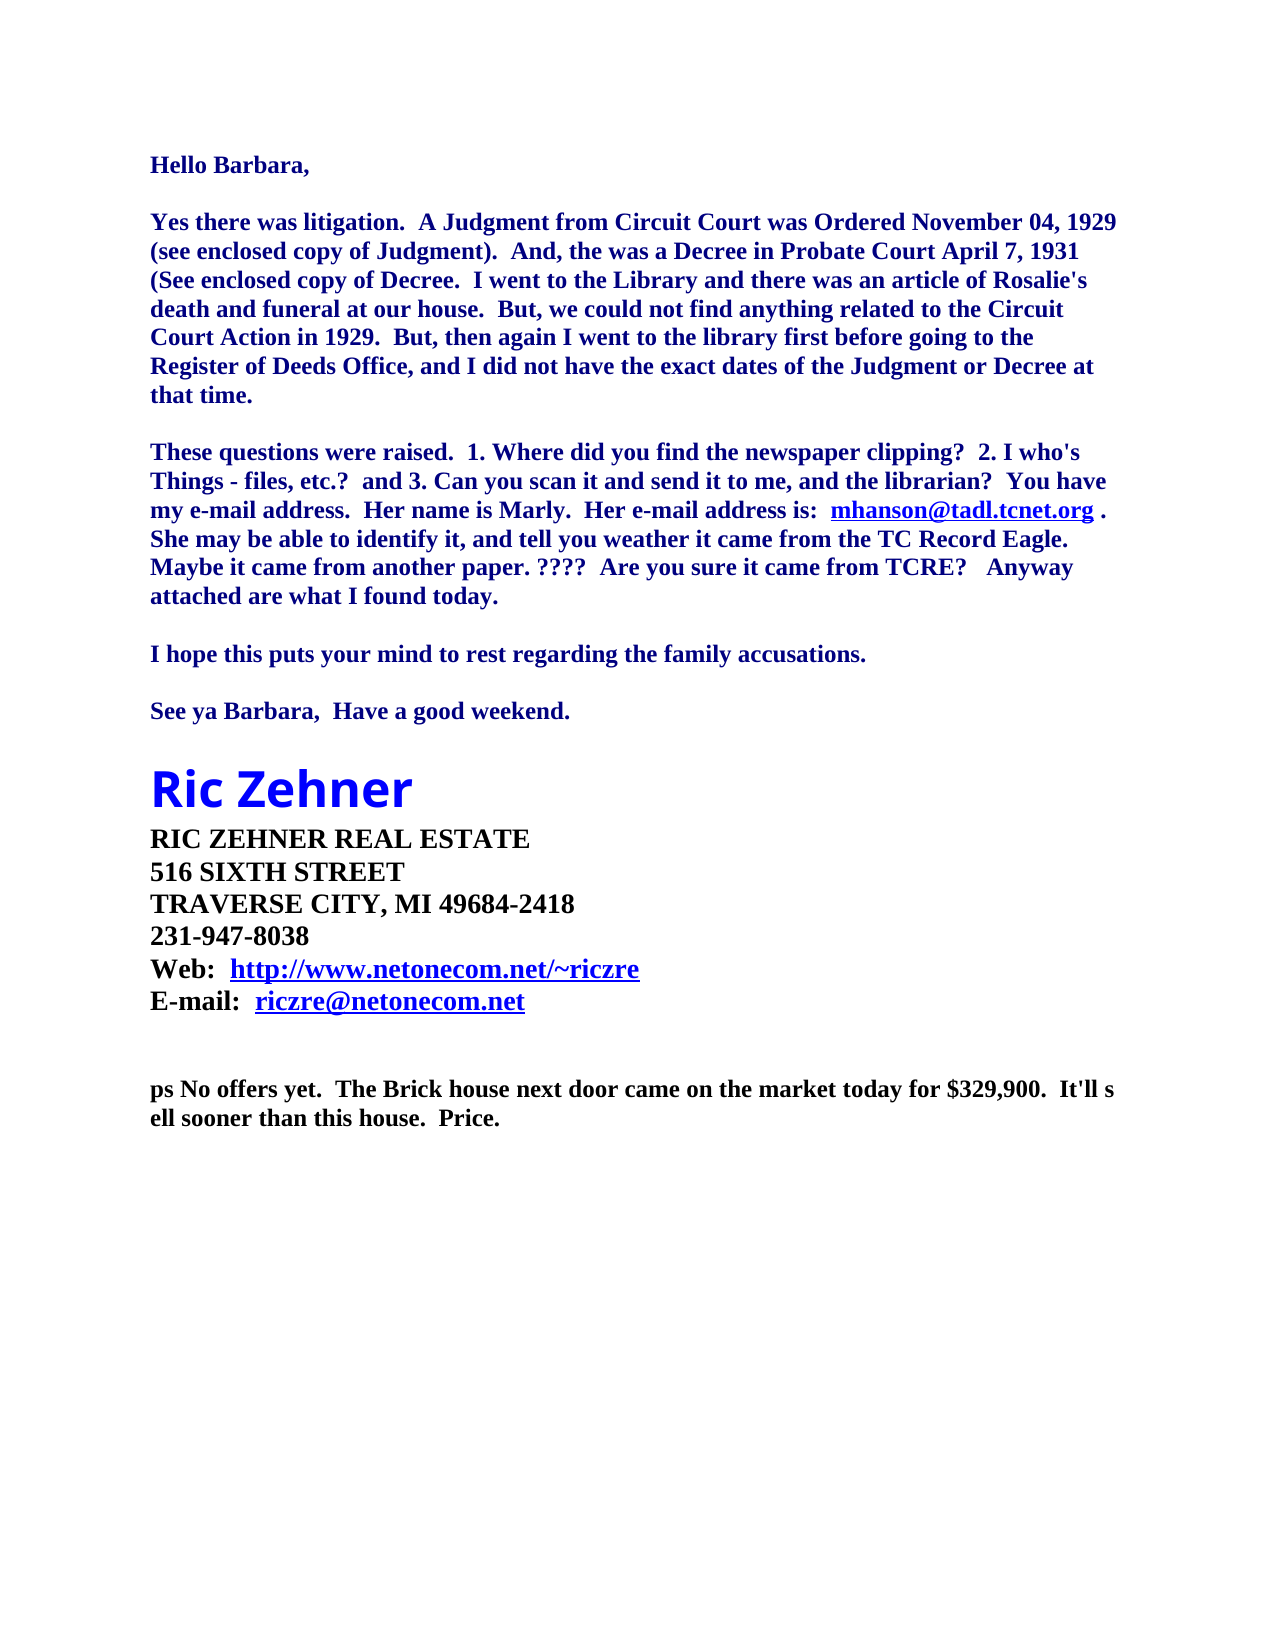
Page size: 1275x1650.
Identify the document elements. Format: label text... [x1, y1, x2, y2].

text Yes there was litigation. A Judgment from Circuit Court was Ordered November 04, 1929 (see enclosed copy of Judgment). And, the was a Decree in Probate Court April 7, 1931 (See enclosed copy of Decree. I went to the Library and there was an article of Rosalie's death and funeral at our house. But, we could not find anything related to the Circuit Court Action in 1929. But, then again I went to the library first before going to the Register of Deeds Office, and I did not have the exact dates of the Judgment or Decree at that time. [150, 207, 1125, 409]
text Hello Barbara, [150, 150, 1125, 179]
text See ya Barbara, Have a good weekend. [150, 696, 1125, 725]
text I hope this puts your mind to rest regarding the family accusations. [150, 639, 1125, 667]
text These questions were raised. 1. Where did you find the newspaper clipping? 2. I who's Things - files, etc.? and 3. Can you scan it and send it to me, and the librarian? You have my e-mail address. Her name is Marly. Her e-mail address is: mhanson@tadl.tcnet.org . She may be able to identify it, and tell you weather it came from the TC Record Eagle. Maybe it came from another paper. ???? Are you sure it came from TCRE? Anyway attached are what I found today. [150, 437, 1125, 610]
text ps No offers yet. The Brick house next door came on the market today for $329,900. It'll sell sooner than this house. Price. [150, 1046, 1125, 1132]
text Ric Zehner RIC ZEHNER REAL ESTATE 516 SIXTH STREET TRAVERSE CITY, MI 49684-2418 231-947-8038 Web: http://www.netonecom.net/~riczre E-mail: riczre@netonecom.net [150, 754, 1125, 1017]
